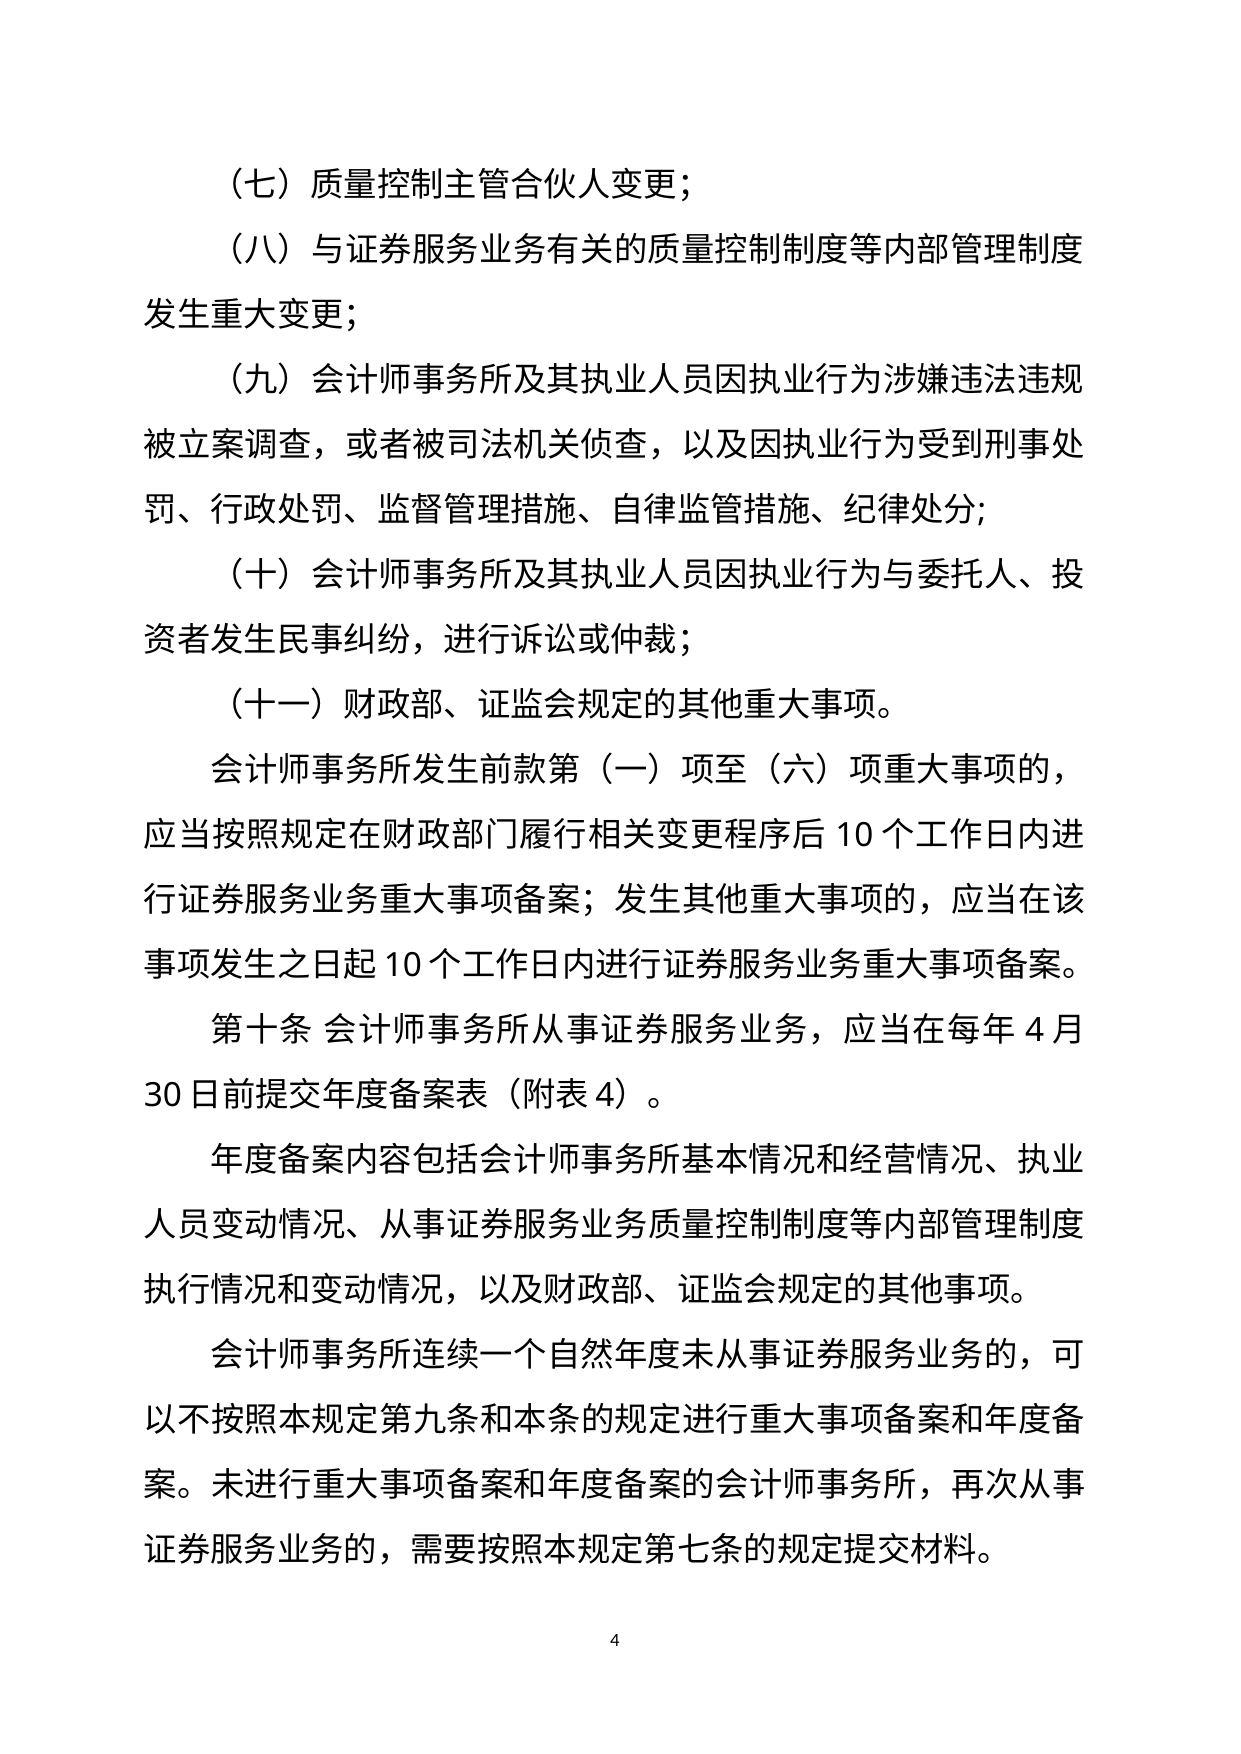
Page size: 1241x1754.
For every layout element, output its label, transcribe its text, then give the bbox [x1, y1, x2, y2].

text （十）会计师事务所及其执业人员因执业行为与委托人、投资者发生民事纠纷，进行诉讼或仲裁； [144, 539, 1085, 669]
text （七）质量控制主管合伙人变更； [144, 149, 1085, 214]
text 第十条 会计师事务所从事证券服务业务，应当在每年4月30日前提交年度备案表（附表4）。 [144, 994, 1085, 1124]
text （八）与证券服务业务有关的质量控制制度等内部管理制度发生重大变更； [144, 214, 1085, 344]
text （九）会计师事务所及其执业人员因执业行为涉嫌违法违规被立案调查，或者被司法机关侦查，以及因执业行为受到刑事处罚、行政处罚、监督管理措施、自律监管措施、纪律处分; [144, 344, 1085, 539]
text （十一）财政部、证监会规定的其他重大事项。 [144, 669, 1085, 734]
list 年度备案内容包括会计师事务所基本情况和经营情况、执业人员变动情况、从事证券服务业务质量控制制度等内部管理制度执行情况和变动情况，以及财政部、证监会规定的其他事项。 [144, 1124, 1085, 1319]
text 会计师事务所发生前款第（一）项至（六）项重大事项的，应当按照规定在财政部门履行相关变更程序后10个工作日内进行证券服务业务重大事项备案；发生其他重大事项的，应当在该事项发生之日起10个工作日内进行证券服务业务重大事项备案。 [144, 734, 1085, 994]
list 会计师事务所连续一个自然年度未从事证券服务业务的，可以不按照本规定第九条和本条的规定进行重大事项备案和年度备案。未进行重大事项备案和年度备案的会计师事务所，再次从事证券服务业务的，需要按照本规定第七条的规定提交材料。 [144, 1319, 1085, 1579]
